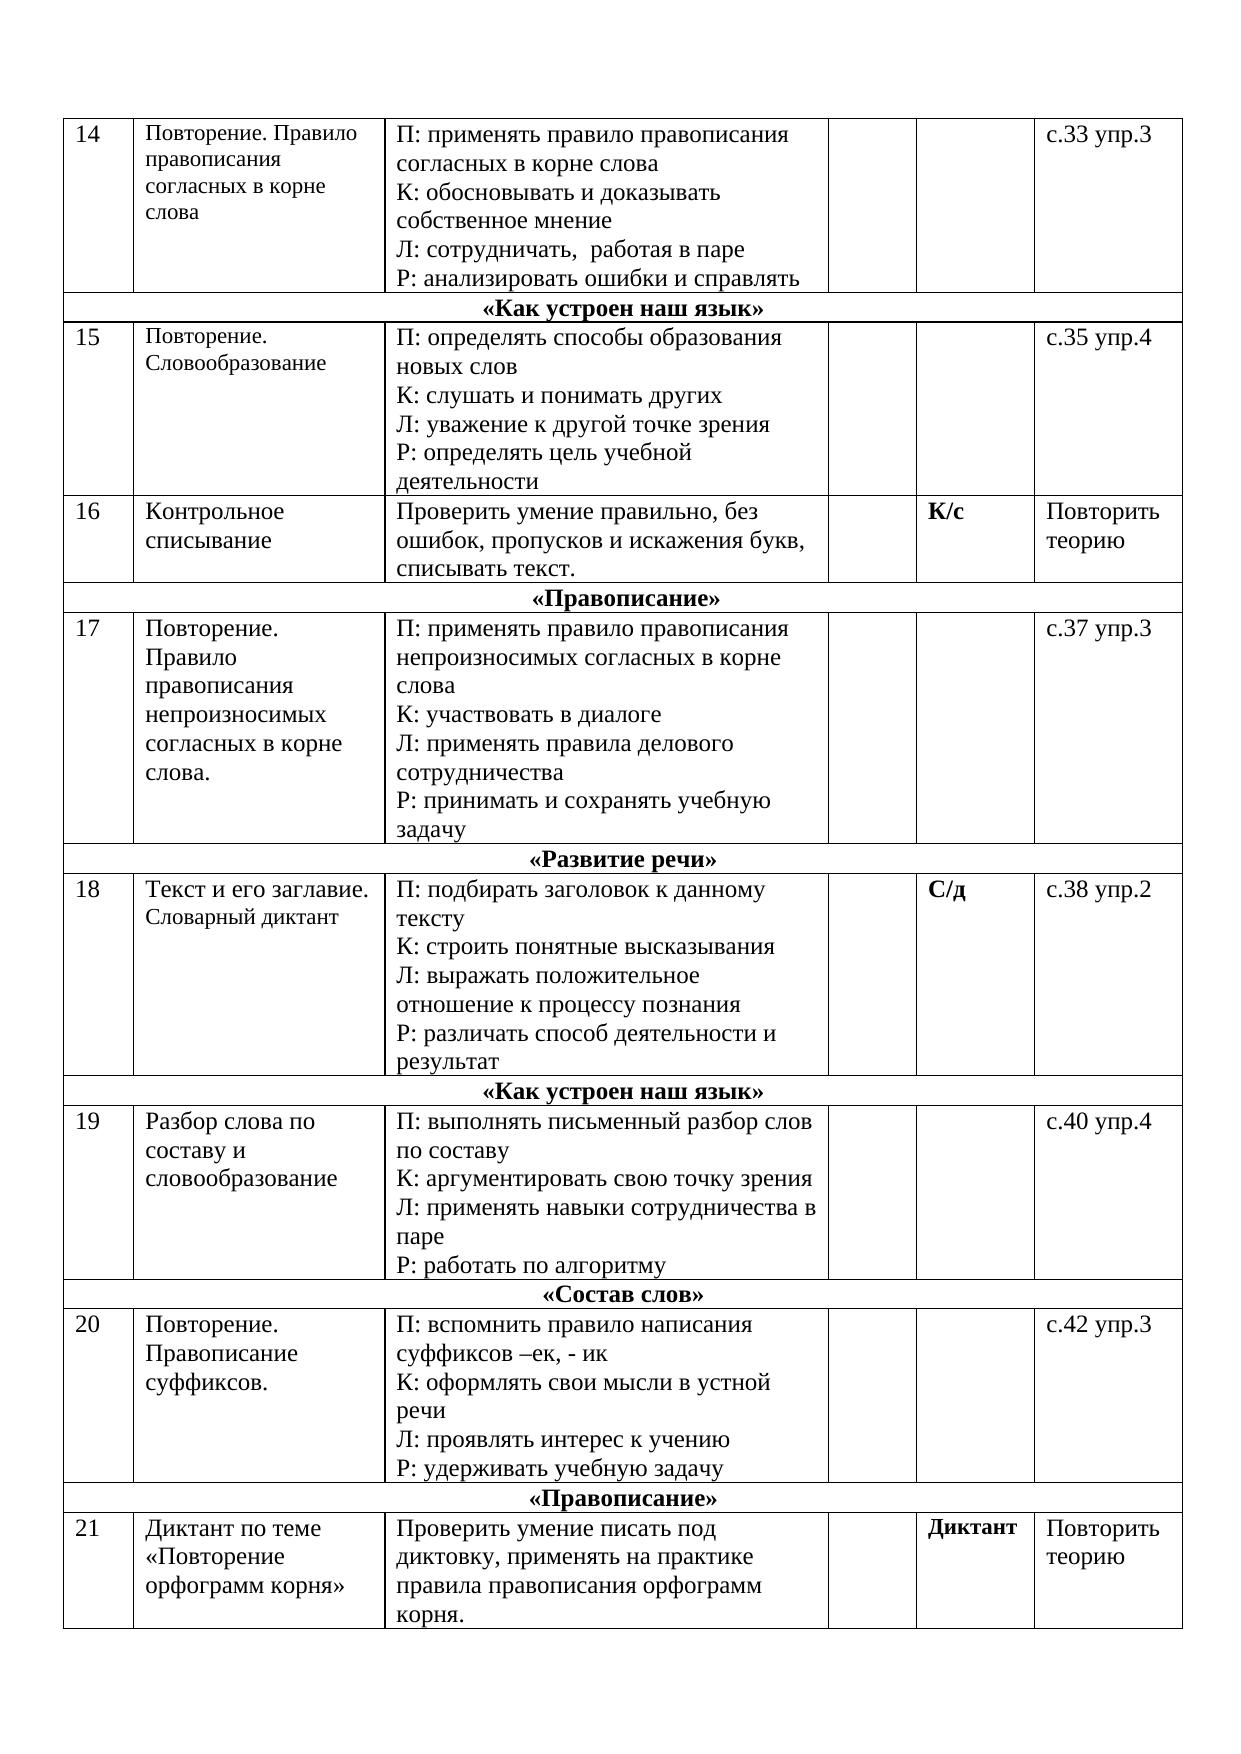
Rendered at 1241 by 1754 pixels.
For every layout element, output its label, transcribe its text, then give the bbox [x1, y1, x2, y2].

table_cell Повторить теорию [1035, 496, 1182, 582]
table_cell с.42 упр.3 [1035, 1309, 1182, 1482]
table_cell «Как устроен наш язык» [64, 293, 1182, 321]
table_cell [829, 496, 916, 582]
table_cell Контрольное списывание [134, 496, 384, 582]
table_cell [829, 1106, 916, 1278]
table_cell [917, 613, 1034, 843]
table_cell К/с [917, 496, 1034, 582]
table_cell Повторение. Правописание суффиксов. [134, 1309, 384, 1482]
table_cell 16 [64, 496, 133, 582]
table_cell [917, 119, 1034, 292]
table_cell с.37 упр.3 [1035, 613, 1182, 843]
table_cell 18 [64, 874, 133, 1075]
table_cell П: выполнять письменный разбор слов по составу К: аргументировать свою точку зрения Л: применять навыки сотрудничества в паре Р: работать по алгоритму [386, 1106, 828, 1278]
table_cell П: вспомнить правило написания суффиксов –ек, - ик К: оформлять свои мысли в устной речи Л: проявлять интерес к учению Р: удерживать учебную задачу [386, 1309, 828, 1482]
table_cell Текст и его заглавие. Словарный диктант [134, 874, 384, 1075]
table_cell С/д [917, 874, 1034, 1075]
table_cell П: подбирать заголовок к данному тексту К: строить понятные высказывания Л: выражать положительное отношение к процессу познания Р: различать способ деятельности и результат [386, 874, 828, 1075]
table_cell П: применять правило правописания согласных в корне слова К: обосновывать и доказывать собственное мнение Л: сотрудничать, работая в паре Р: анализировать ошибки и справлять [386, 119, 828, 292]
table_cell 14 [64, 119, 133, 292]
table_cell Повторение. Правило правописания согласных в корне слова [134, 119, 384, 292]
table_cell 17 [64, 613, 133, 843]
table_cell [829, 323, 916, 495]
table_cell с.35 упр.4 [1035, 323, 1182, 495]
table_cell 19 [64, 1106, 133, 1278]
table_cell П: определять способы образования новых слов К: слушать и понимать других Л: уважение к другой точке зрения Р: определять цель учебной деятельности [386, 323, 828, 495]
table_cell 15 [64, 323, 133, 495]
table_cell Диктант по теме «Повторение орфограмм корня» [134, 1513, 384, 1628]
table_cell П: применять правило правописания непроизносимых согласных в корне слова К: участвовать в диалоге Л: применять правила делового сотрудничества Р: принимать и сохранять учебную задачу [386, 613, 828, 843]
table_cell Диктант [917, 1513, 1034, 1628]
table_cell Повторение. Словообразование [134, 323, 384, 495]
table_cell 21 [64, 1513, 133, 1628]
table_cell с.38 упр.2 [1035, 874, 1182, 1075]
table_cell «Правописание» [64, 1483, 1182, 1512]
table_cell [829, 119, 916, 292]
table_cell [917, 323, 1034, 495]
table_cell [829, 1309, 916, 1482]
table_cell Разбор слова по составу и словообразование [134, 1106, 384, 1278]
table_cell с.33 упр.3 [1035, 119, 1182, 292]
table_cell «Состав слов» [64, 1280, 1182, 1308]
table_cell 20 [64, 1309, 133, 1482]
table_cell [829, 874, 916, 1075]
table_cell [829, 1513, 916, 1628]
table_cell с.40 упр.4 [1035, 1106, 1182, 1278]
table_cell «Как устроен наш язык» [64, 1076, 1182, 1105]
table_cell Повторение. Правило правописания непроизносимых согласных в корне слова. [134, 613, 384, 843]
table_cell Проверить умение правильно, без ошибок, пропусков и искажения букв, списывать текст. [386, 496, 828, 582]
table_cell Проверить умение писать под диктовку, применять на практике правила правописания орфограмм корня. [386, 1513, 828, 1628]
table_cell Повторить теорию [1035, 1513, 1182, 1628]
table_cell «Развитие речи» [64, 844, 1182, 873]
table_cell [917, 1106, 1034, 1278]
table_cell [829, 613, 916, 843]
table_cell «Правописание» [64, 583, 1182, 612]
table_cell [917, 1309, 1034, 1482]
